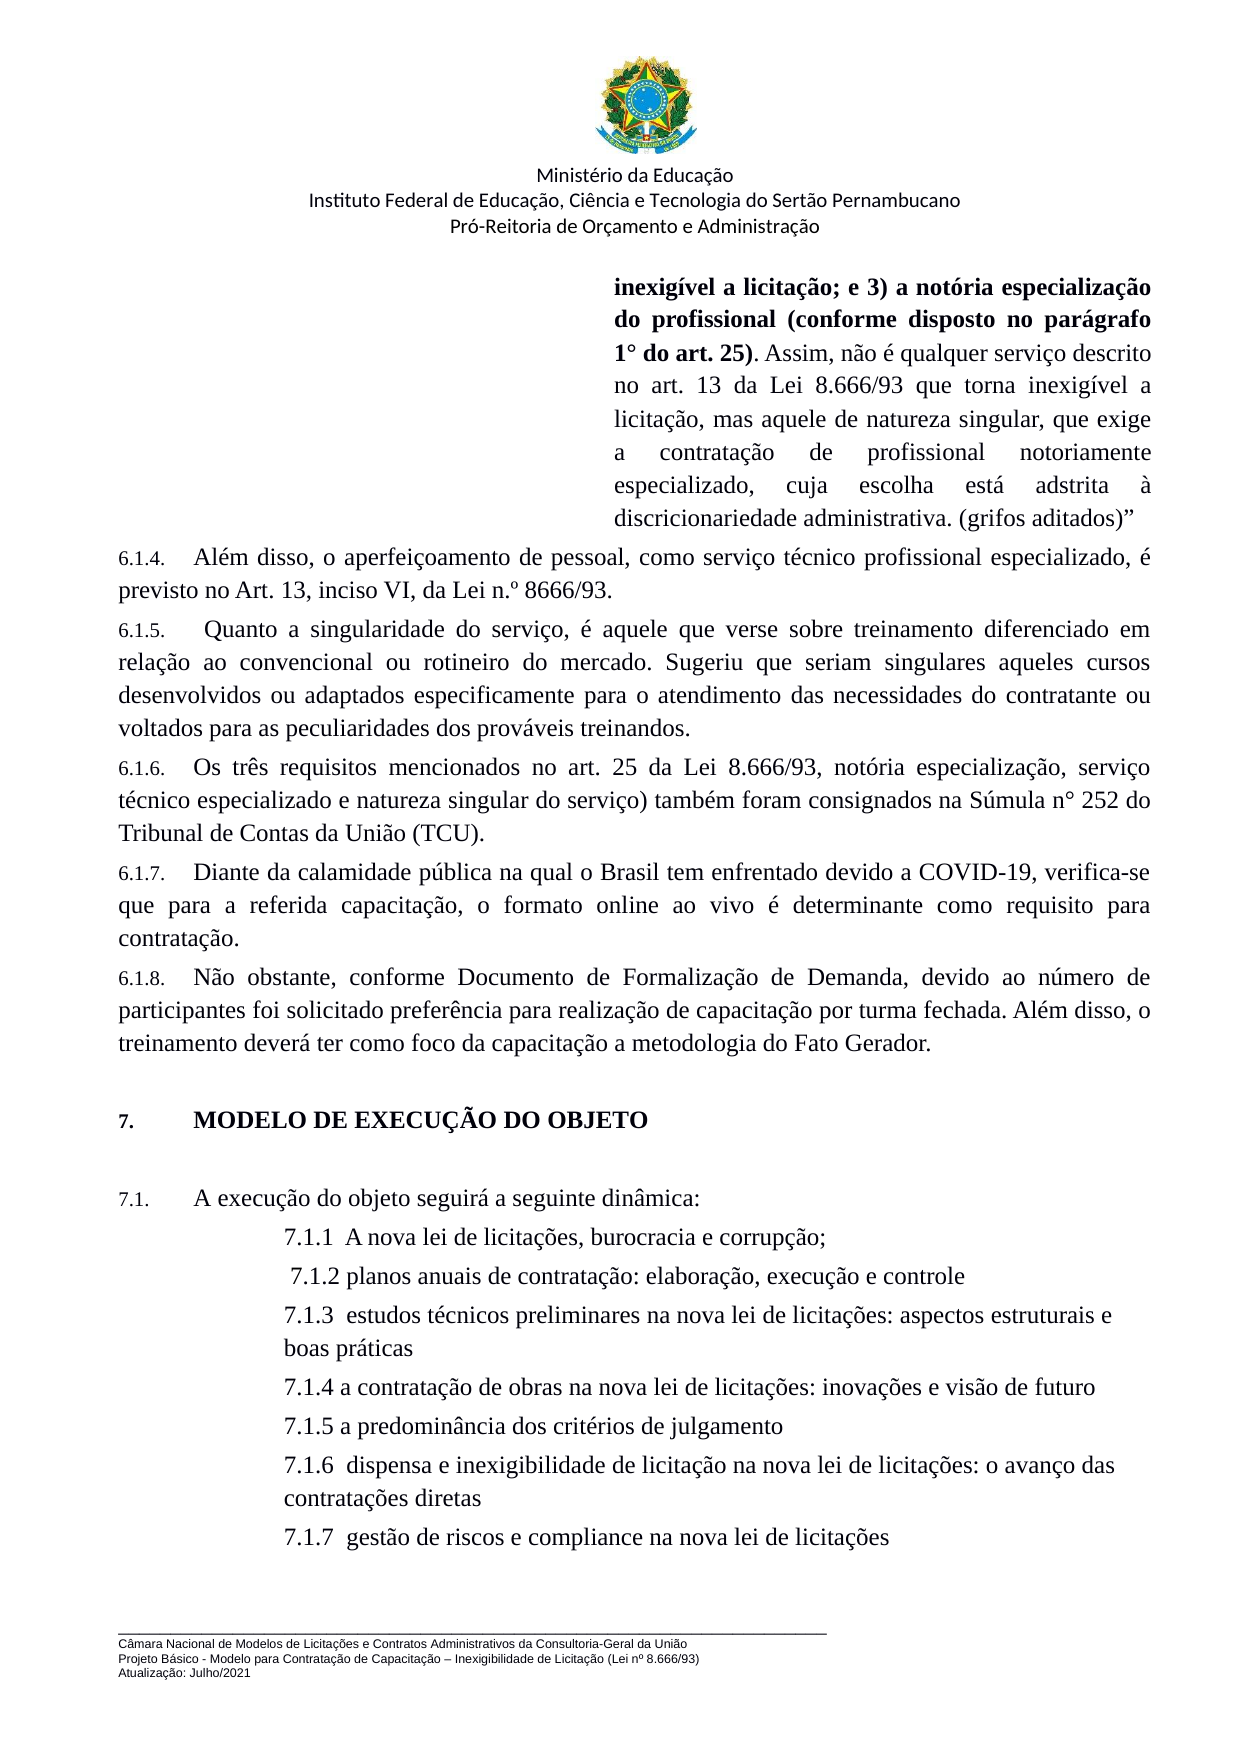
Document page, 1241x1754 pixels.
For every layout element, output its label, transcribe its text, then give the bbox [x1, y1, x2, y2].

list Além disso, o aperfeiçoamento de pessoal, como serviço técnico profissional especializado, é previsto no Art. 13, inciso VI, da Lei n.º 8666/93. [118, 542, 1152, 603]
picture [595, 56, 697, 154]
list 7.1.7 gestão de riscos e compliance na nova lei de licitações [283, 1522, 1152, 1551]
list Os três requisitos mencionados no art. 25 da Lei 8.666/93, notória especialização, serviço técnico especializado e natureza singular do serviço) também foram consignados na Súmula n° 252 do Tribunal de Contas da União (TCU). [118, 752, 1152, 846]
list Diante da calamidade pública na qual o Brasil tem enfrentado devido a COVID-19, verifica-se que para a referida capacitação, o formato online ao vivo é determinante como requisito para contratação. [118, 857, 1152, 951]
list A execução do objeto seguirá a seguinte dinâmica: [118, 1183, 1152, 1212]
list MODELO DE EXECUÇÃO DO OBJETO [118, 1106, 1152, 1134]
list 7.1.3 estudos técnicos preliminares na nova lei de licitações: aspectos estruturais e boas práticas [283, 1300, 1152, 1362]
list 7.1.4 a contratação de obras na nova lei de licitações: inovações e visão de futuro [283, 1372, 1152, 1401]
list Não obstante, conforme Documento de Formalização de Demanda, devido ao número de participantes foi solicitado preferência para realização de capacitação por turma fechada. Além disso, o treinamento deverá ter como foco da capacitação a metodologia do Fato Gerador. [118, 962, 1152, 1056]
list 7.1.5 a predominância dos critérios de julgamento [283, 1411, 1152, 1440]
list 7.1.1 A nova lei de licitações, burocracia e corrupção; [283, 1222, 1152, 1251]
list 7.1.2 planos anuais de contratação: elaboração, execução e controle [283, 1261, 1152, 1290]
list 7.1.6 dispensa e inexigibilidade de licitação na nova lei de licitações: o avanço das contratações diretas [283, 1450, 1152, 1512]
list Quanto a singularidade do serviço, é aquele que verse sobre treinamento diferenciado em relação ao convencional ou rotineiro do mercado. Sugeriu que seriam singulares aqueles cursos desenvolvidos ou adaptados especificamente para o atendimento das necessidades do contratante ou voltados para as peculiaridades dos prováveis treinandos. [118, 614, 1152, 741]
